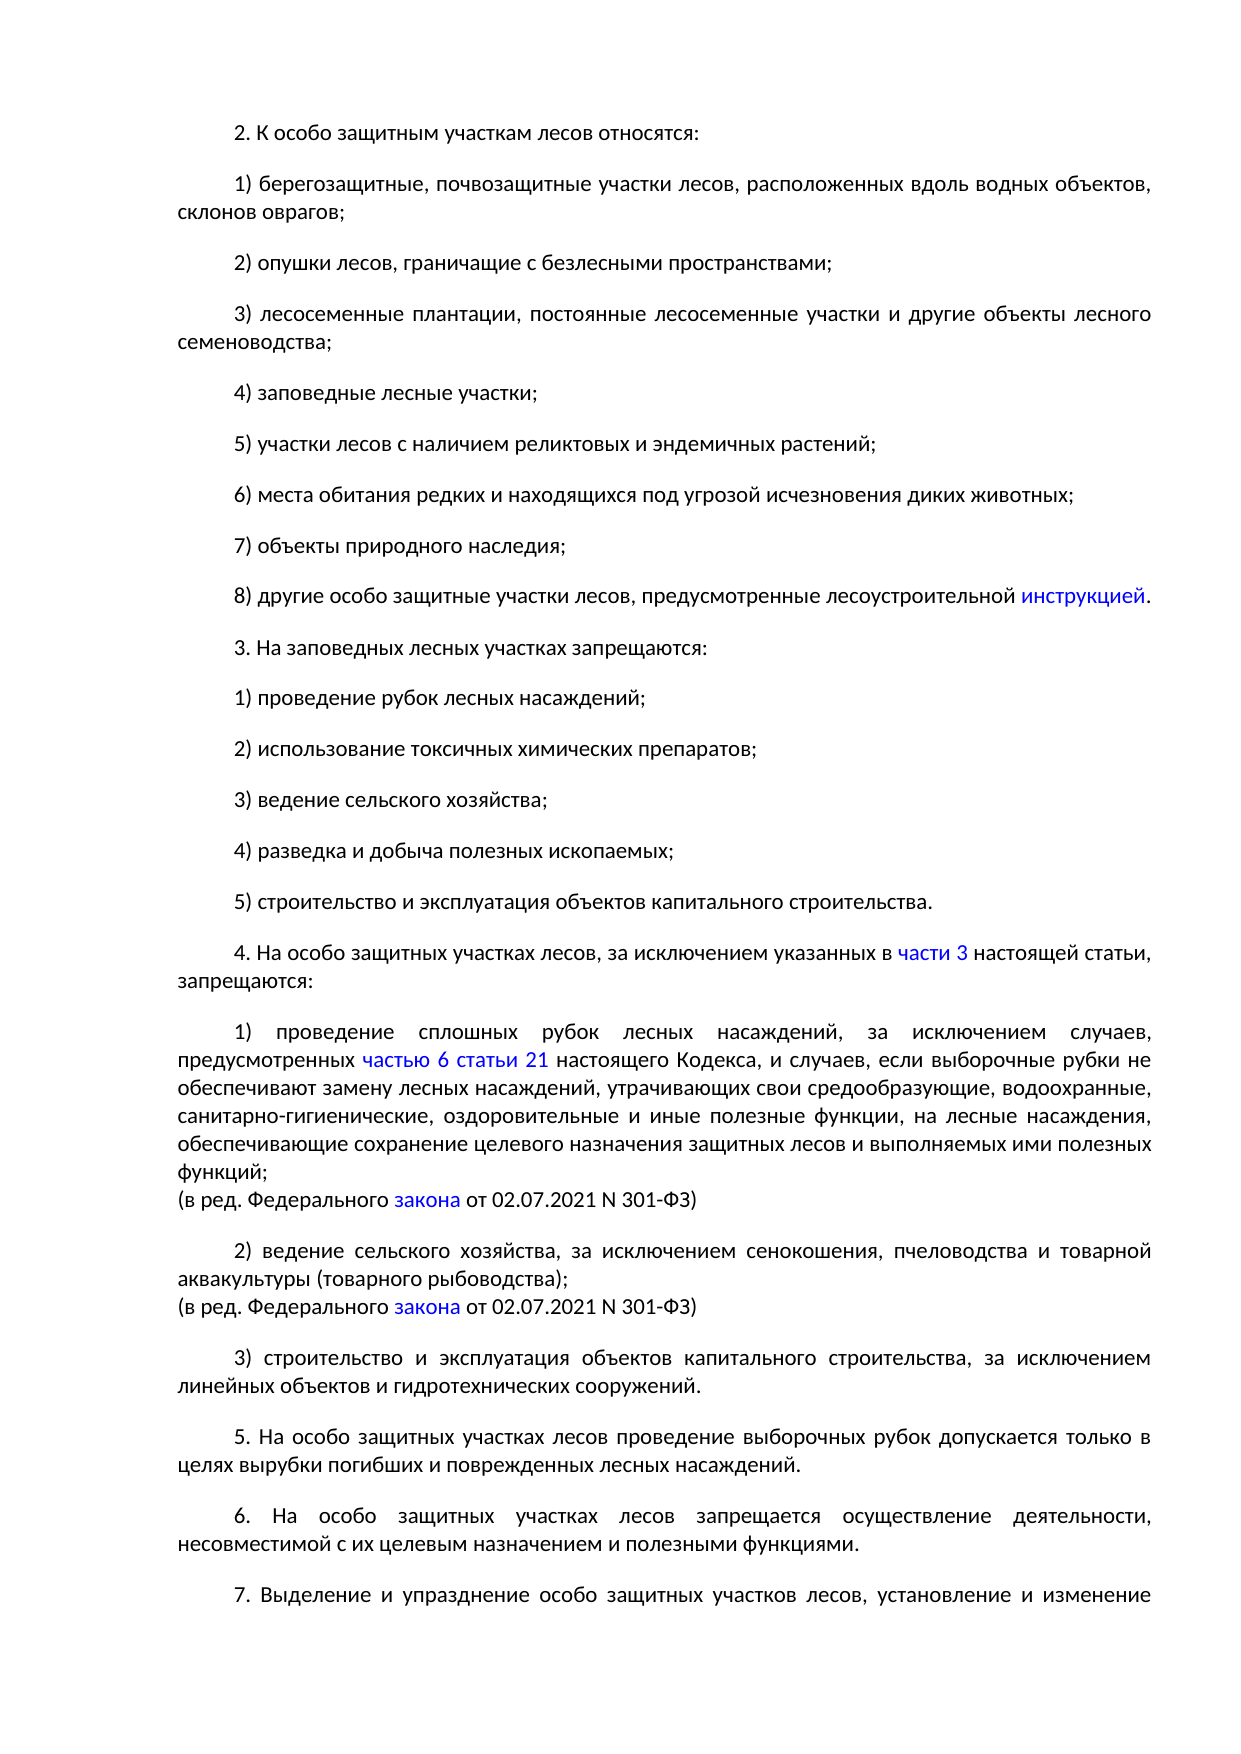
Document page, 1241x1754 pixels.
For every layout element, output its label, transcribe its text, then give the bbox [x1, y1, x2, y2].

text 7) объекты природного наследия; [177, 531, 1152, 559]
text 8) другие особо защитные участки лесов, предусмотренные лесоустроительной инструкцией. [177, 582, 1152, 610]
text 3) строительство и эксплуатация объектов капитального строительства, за исключением линейных объектов и гидротехнических сооружений. [177, 1343, 1152, 1399]
text 6) места обитания редких и находящихся под угрозой исчезновения диких животных; [177, 480, 1152, 508]
text 4) разведка и добыча полезных ископаемых; [177, 836, 1152, 864]
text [177, 1580, 1152, 1608]
text (в ред. Федерального закона от 02.07.2021 N 301-ФЗ) [177, 1185, 1152, 1213]
text 6. На особо защитных участках лесов запрещается осуществление деятельности, несовместимой с их целевым назначением и полезными функциями. [177, 1501, 1152, 1557]
text 1) берегозащитные, почвозащитные участки лесов, расположенных вдоль водных объектов, склонов оврагов; [177, 169, 1152, 225]
text 3) лесосеменные плантации, постоянные лесосеменные участки и другие объекты лесного семеноводства; [177, 299, 1152, 355]
text (в ред. Федерального закона от 02.07.2021 N 301-ФЗ) [177, 1292, 1152, 1320]
text 5) строительство и эксплуатация объектов капитального строительства. [177, 887, 1152, 915]
text 2. К особо защитным участкам лесов относятся: [177, 118, 1152, 146]
text 2) ведение сельского хозяйства, за исключением сенокошения, пчеловодства и товарной аквакультуры (товарного рыбоводства); [177, 1236, 1152, 1292]
text 1) проведение сплошных рубок лесных насаждений, за исключением случаев, предусмотренных частью 6 статьи 21 настоящего Кодекса, и случаев, если выборочные рубки не обеспечивают замену лесных насаждений, утрачивающих свои средообразующие, водоохранные, санитарно-гигиенические, оздоровительные и иные полезные функции, на лесные насаждения, обеспечивающие сохранение целевого назначения защитных лесов и выполняемых ими полезных функций; [177, 1017, 1152, 1185]
text 5. На особо защитных участках лесов проведение выборочных рубок допускается только в целях вырубки погибших и поврежденных лесных насаждений. [177, 1422, 1152, 1478]
text 2) опушки лесов, граничащие с безлесными пространствами; [177, 248, 1152, 276]
text 2) использование токсичных химических препаратов; [177, 734, 1152, 762]
text 1) проведение рубок лесных насаждений; [177, 683, 1152, 712]
text 4. На особо защитных участках лесов, за исключением указанных в части 3 настоящей статьи, запрещаются: [177, 938, 1152, 994]
text 5) участки лесов с наличием реликтовых и эндемичных растений; [177, 429, 1152, 457]
text 3. На заповедных лесных участках запрещаются: [177, 633, 1152, 661]
text 3) ведение сельского хозяйства; [177, 785, 1152, 813]
text 4) заповедные лесные участки; [177, 378, 1152, 406]
